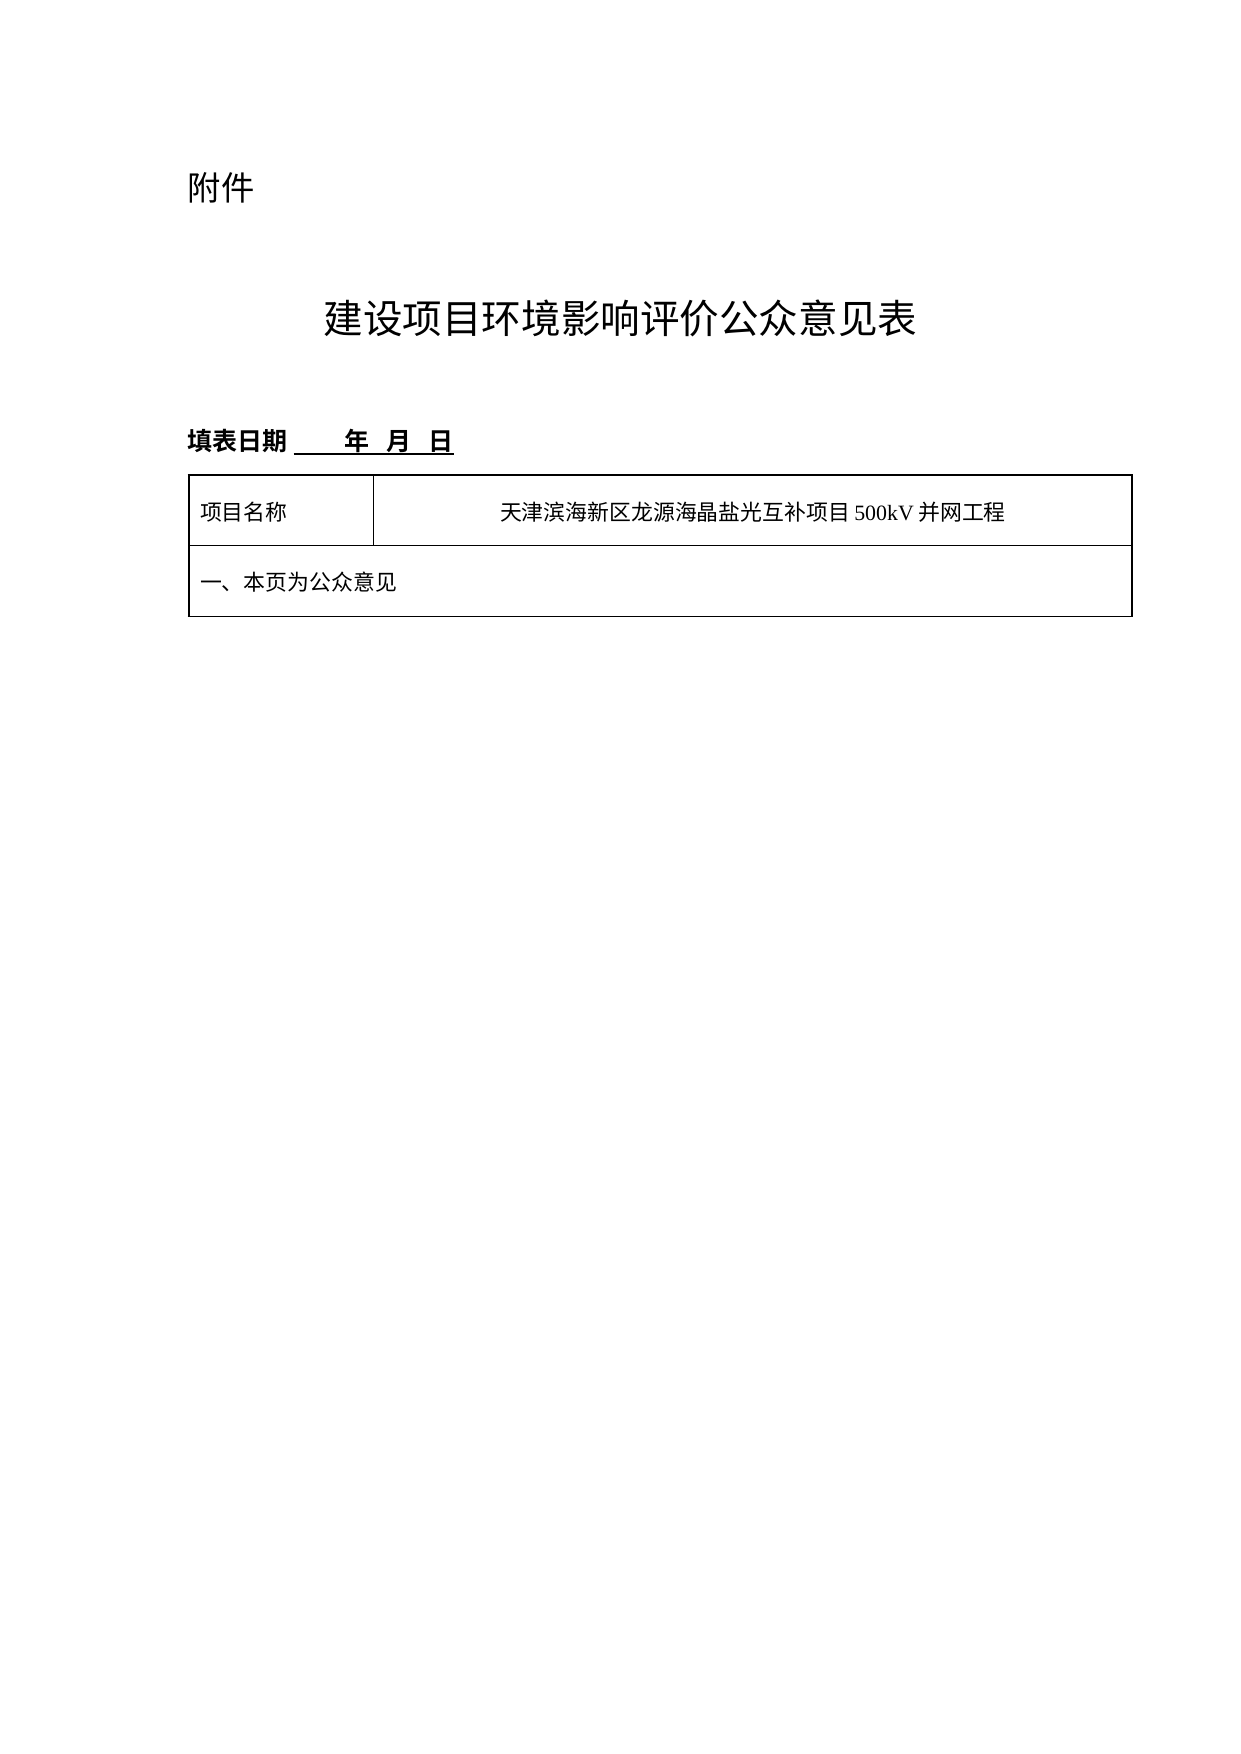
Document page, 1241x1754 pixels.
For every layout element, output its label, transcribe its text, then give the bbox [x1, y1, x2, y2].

table_header 项目名称 [190, 476, 373, 545]
text 填表日期 年 月 日 [187, 422, 1053, 458]
text 附件 [187, 162, 1053, 210]
table_header 天津滨海新区龙源海晶盐光互补项目500kV并网工程 [374, 476, 1131, 545]
text 建设项目环境影响评价公众意见表 [187, 287, 1053, 345]
table_cell 一、本页为公众意见 [190, 546, 1131, 616]
